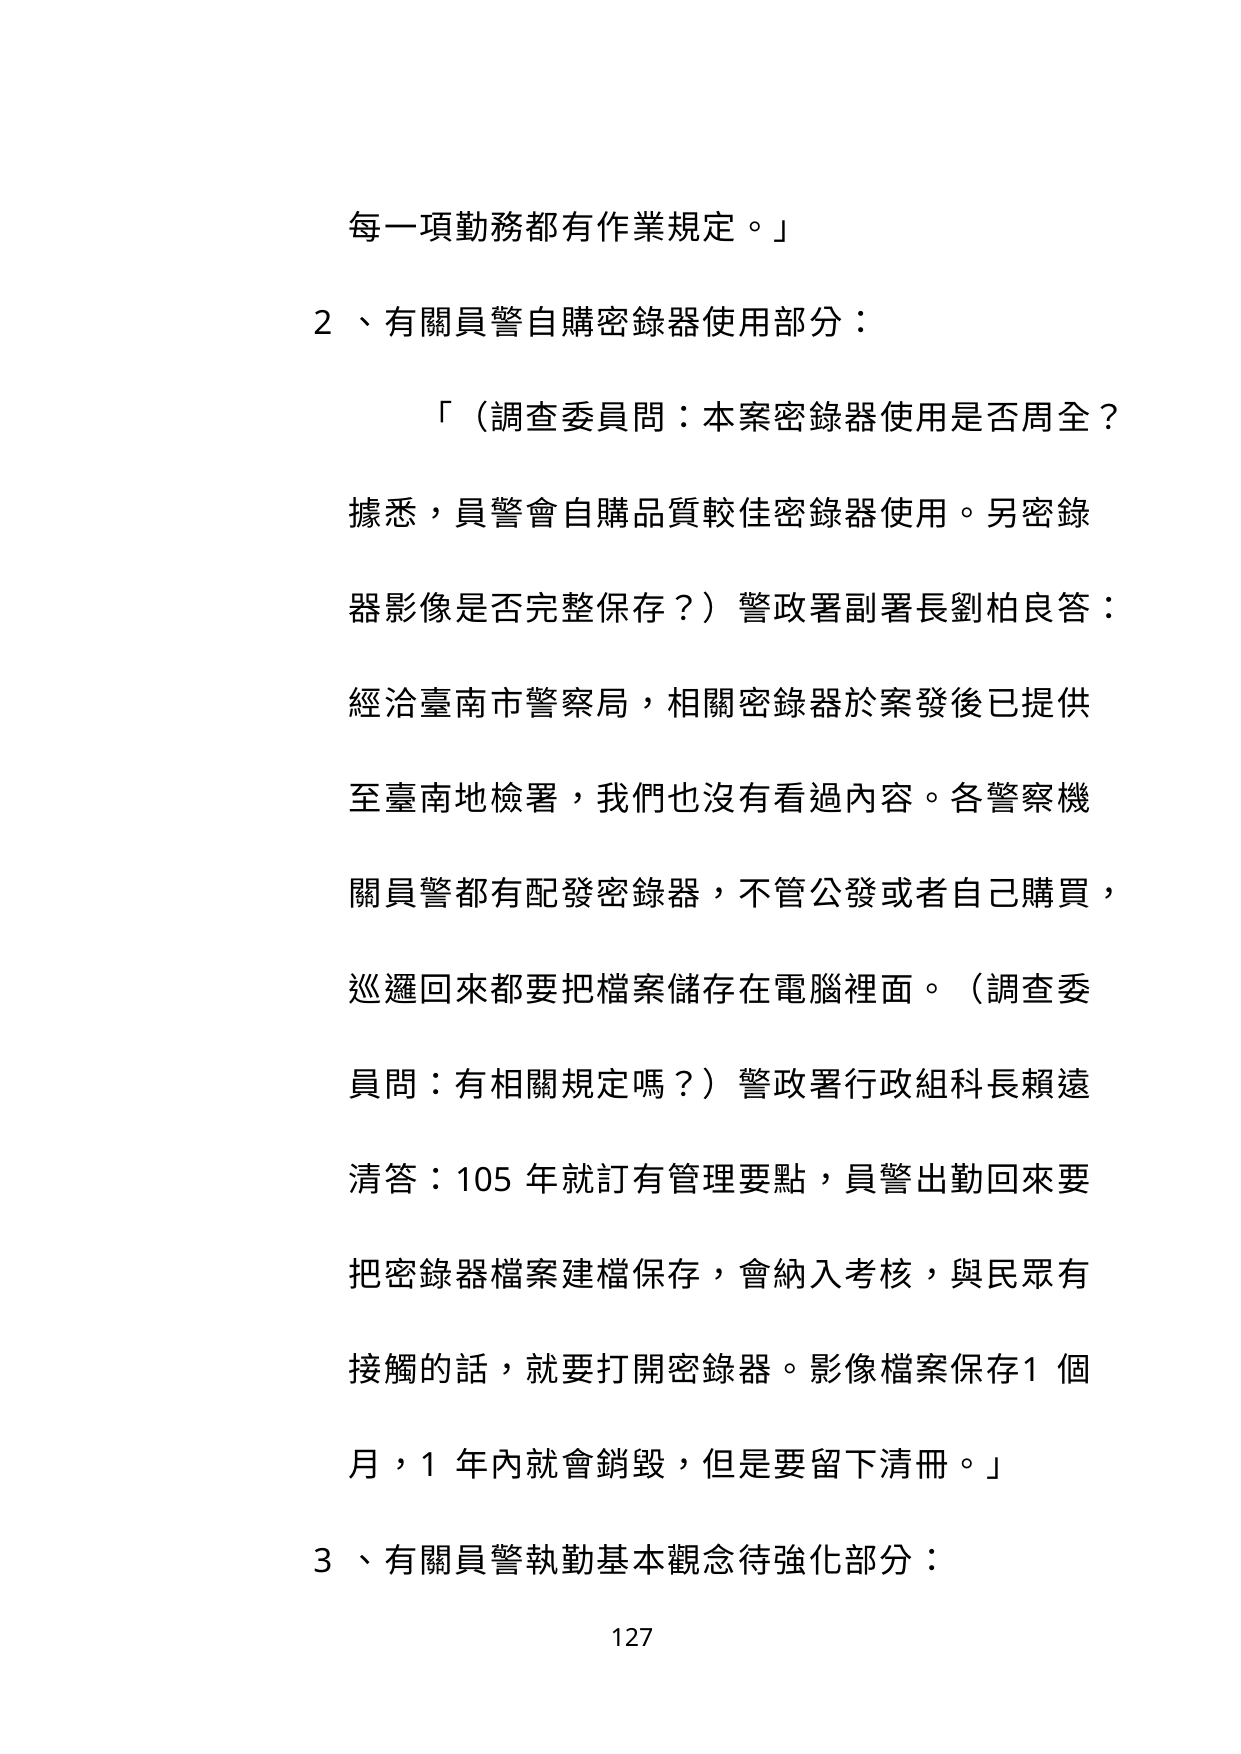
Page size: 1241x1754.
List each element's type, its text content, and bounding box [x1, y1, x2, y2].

subtitle 有關員警自購密錄器使用部分： [296, 272, 1092, 368]
subtitle 有關員警執勤基本觀念待強化部分： [296, 1510, 1092, 1605]
subtitle 「（調查委員問：本案密錄器使用是否周全？據悉，員警會自購品質較佳密錄器使用。另密錄器影像是否完整保存？）警政署副署長劉柏良答：經洽臺南市警察局，相關密錄器於案發後已提供至臺南地檢署，我們也沒有看過內容。各警察機關員警都有配發密錄器，不管公發或者自己購買，巡邏回來都要把檔案儲存在電腦裡面。（調查委員問：有相關規定嗎？）警政署行政組科長賴遠清答：105年就訂有管理要點，員警出勤回來要把密錄器檔案建檔保存，會納入考核，與民眾有接觸的話，就要打開密錄器。影像檔案保存1個月，1年內就會銷毀，但是要留下清冊。」 [313, 368, 1092, 1510]
subtitle 「（調查委員問：本來是雙警巡邏，互相掩護，後來卻變成單警在執行。有沒有相關規定？）警政署副署長劉柏良答答：雙警就是組合警力，臺南市已經做出檢討，戰術三寶。適當掩護，但是不曉得當時情況如何。（調查委員問：在此之前，雙警執勤有沒有規定？）劉柏良答：每一項勤務都有作業規定。」 [313, 177, 1092, 272]
